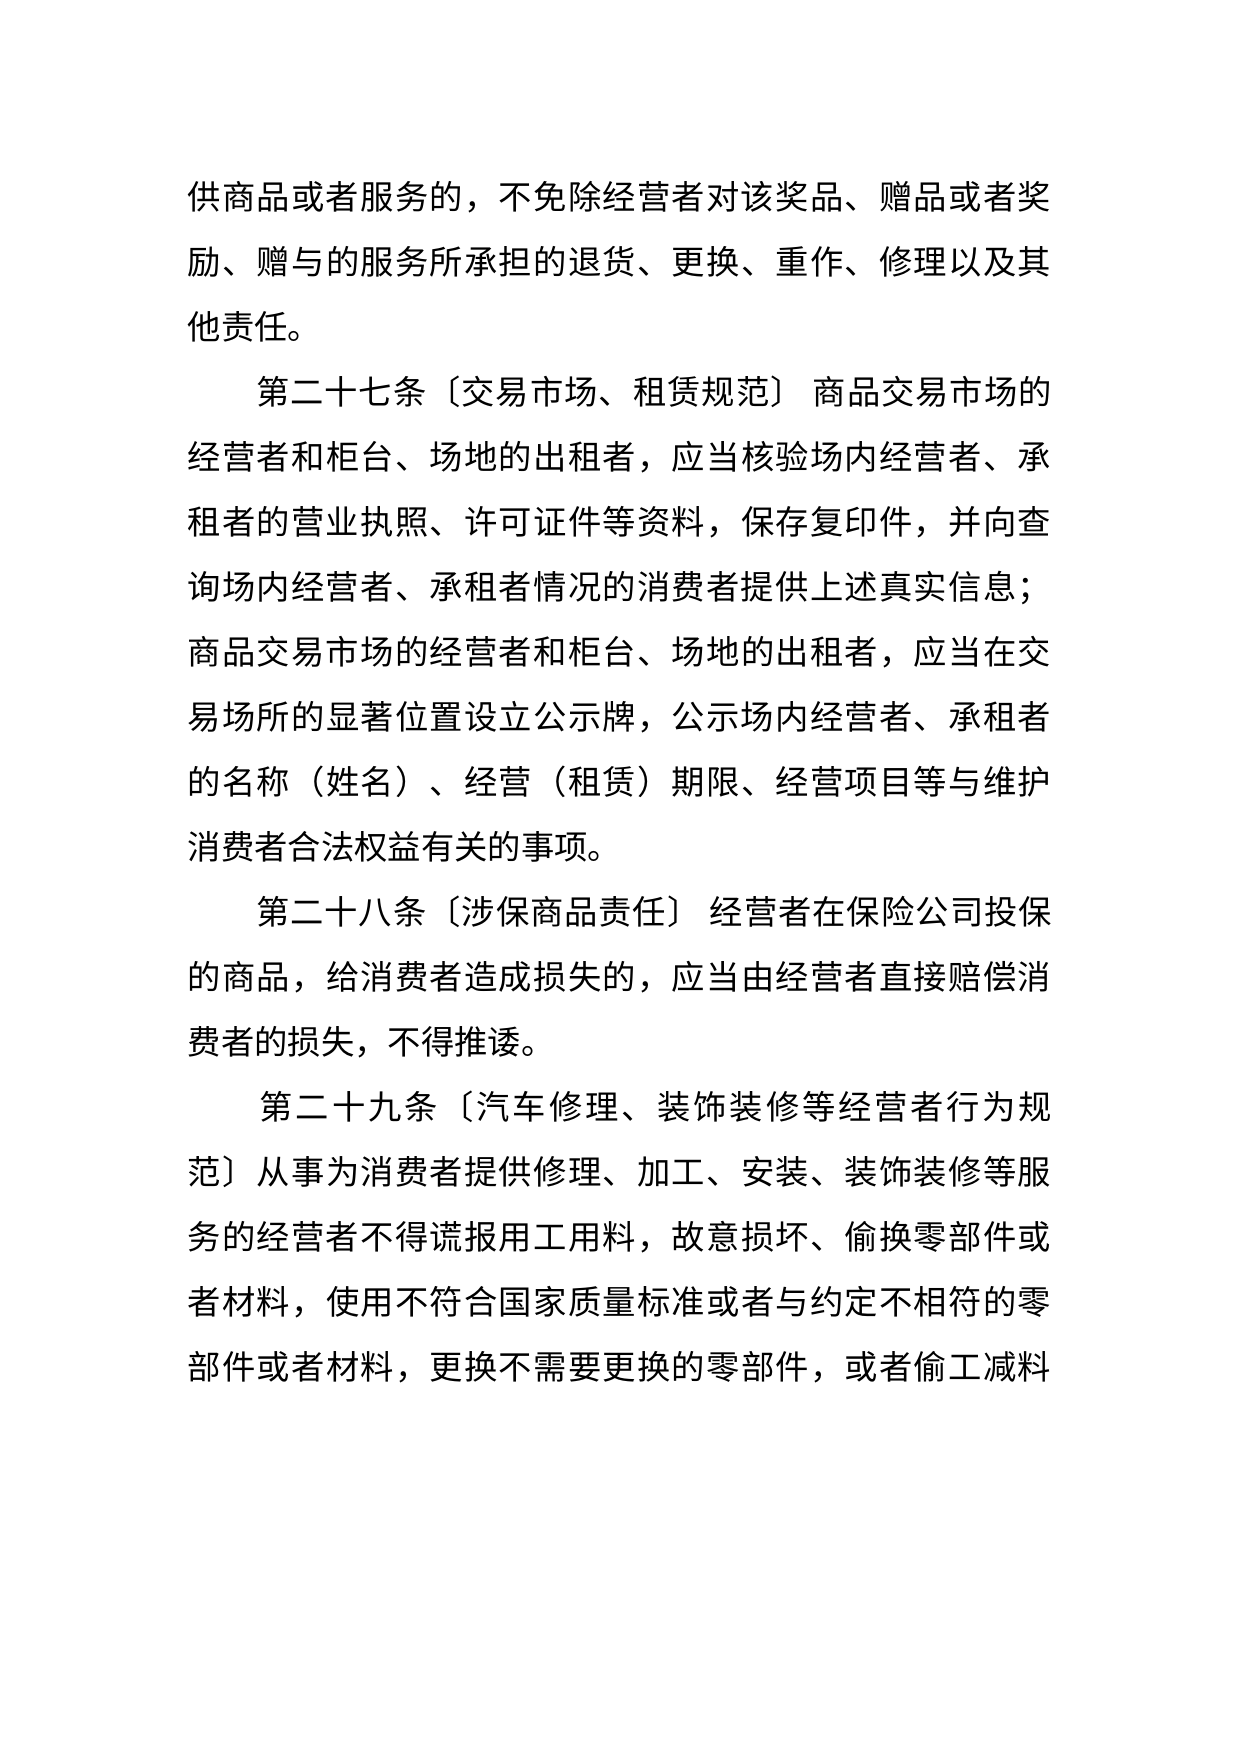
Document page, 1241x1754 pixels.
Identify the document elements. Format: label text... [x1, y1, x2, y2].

text 第二十七条〔交易市场、租赁规范〕 商品交易市场的经营者和柜台、场地的出租者，应当核验场内经营者、承租者的营业执照、许可证件等资料，保存复印件，并向查询场内经营者、承租者情况的消费者提供上述真实信息；商品交易市场的经营者和柜台、场地的出租者，应当在交易场所的显著位置设立公示牌，公示场内经营者、承租者的名称（姓名）、经营（租赁）期限、经营项目等与维护消费者合法权益有关的事项。 [187, 357, 1053, 877]
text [187, 162, 1053, 357]
text 第二十八条〔涉保商品责任〕 经营者在保险公司投保的商品，给消费者造成损失的，应当由经营者直接赔偿消费者的损失，不得推诿。 [187, 877, 1053, 1072]
text 第二十九条〔汽车修理、装饰装修等经营者行为规范〕从事为消费者提供修理、加工、安装、装饰装修等服务的经营者不得谎报用工用料，故意损坏、偷换零部件或者材料，使用不符合国家质量标准或者与约定不相符的零部件或者材料，更换不需要更换的零部件，或者偷工减料。 [187, 1072, 1053, 1462]
